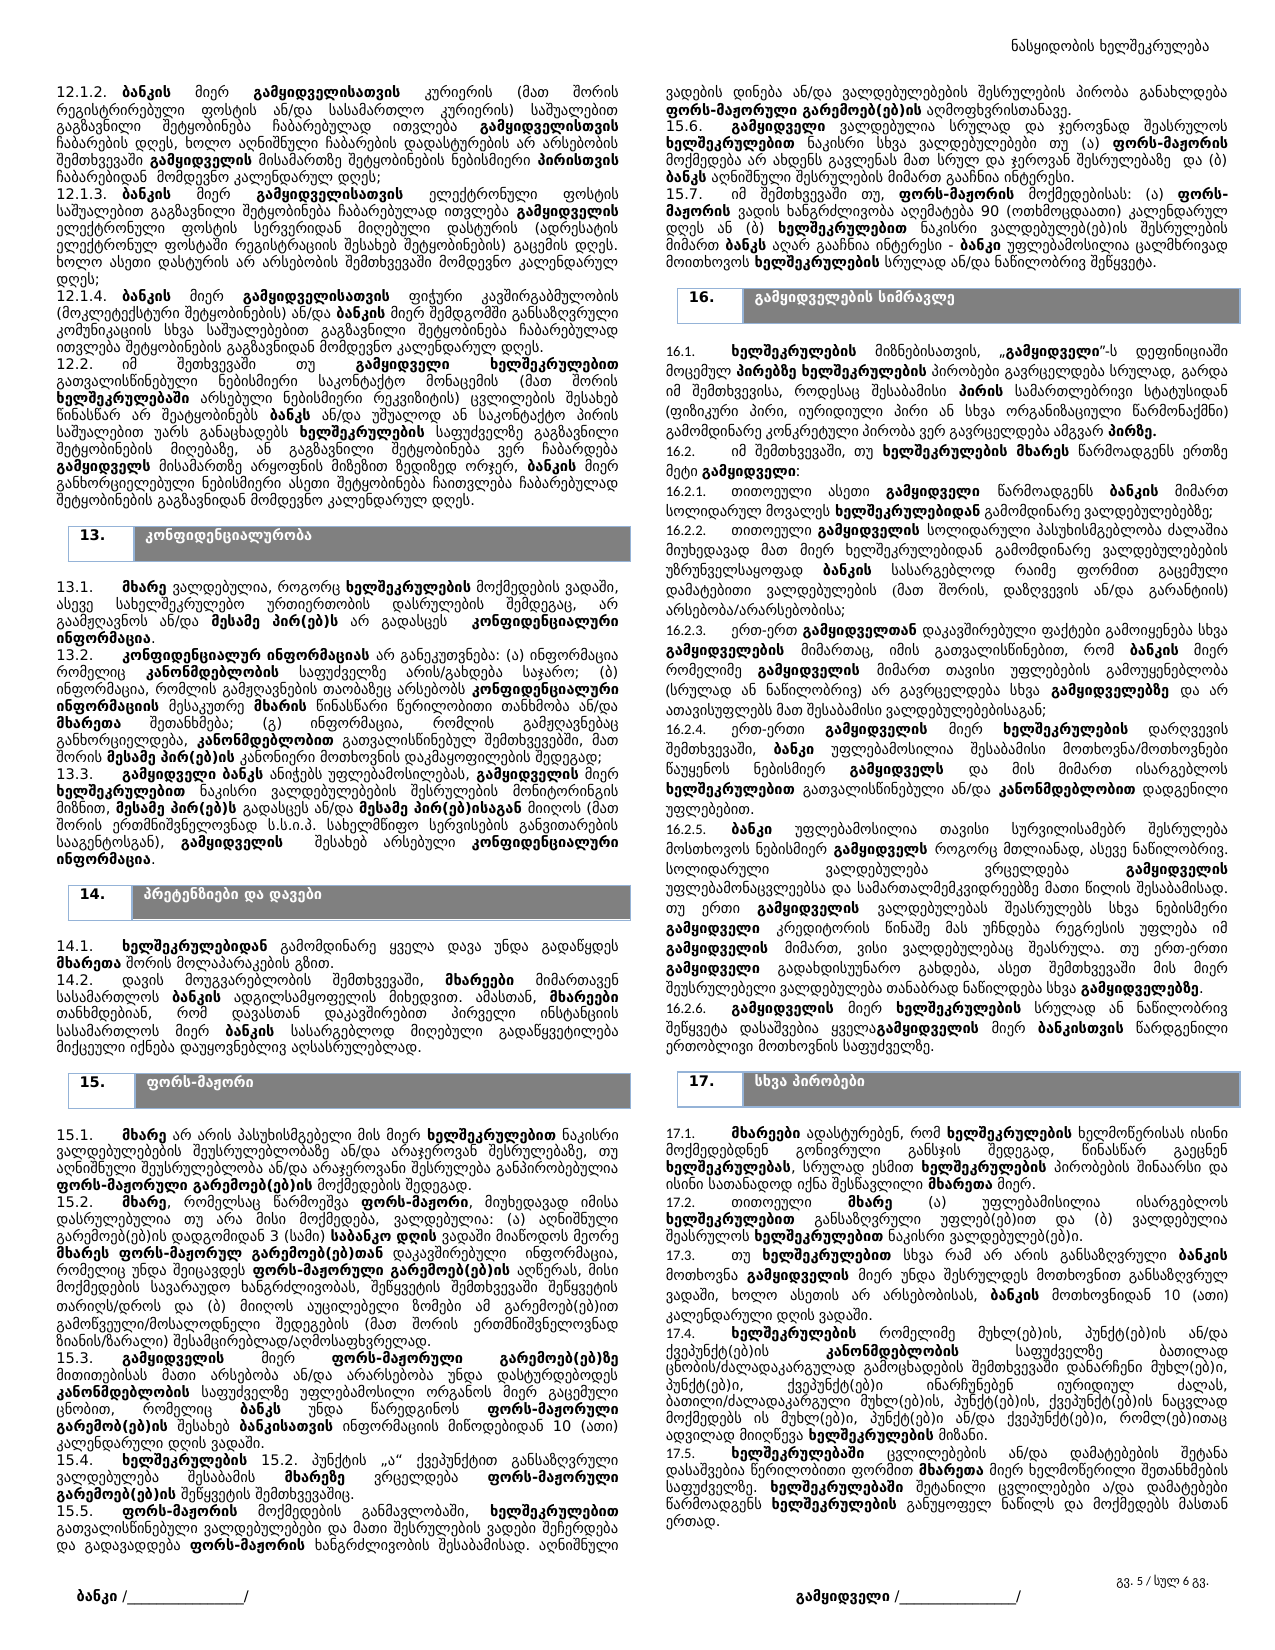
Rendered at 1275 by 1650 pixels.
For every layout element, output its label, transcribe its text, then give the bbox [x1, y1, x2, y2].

list იმ შეთხვევაში თუ გამყიდველი ხელშეკრულებით გათვალისწინებული ნებისმიერი საკონტაქტო მონაცემის (მათ შორის ხელშეკრულებაში არსებული ნებისმიერი რეკვიზიტის) ცვლილების შესახებ წინასწარ არ შეატყობინებს ბანკს ან/და უშუალოდ ან საკონტაქტო პირის საშუალებით უარს განაცხადებს ხელშეკრულების საფუძველზე გაგზავნილი შეტყობინების მიღებაზე, ან გაგზავნილი შეტყობინება ვერ ჩაბარდება გამყიდველს მისამართზე არყოფნის მიზეზით ზედიზედ ორჯერ, ბანკის მიერ განხორციელებული ნებისმიერი ასეთი შეტყობინება ჩაითვლება ჩაბარებულად შეტყობინების გაგზავნიდან მომდევნო კალენდარულ დღეს. [56, 356, 619, 509]
list კონფიდენციალურ ინფორმაციას არ განეკუთვნება: (ა) ინფორმაცია რომელიც კანონმდებლობის საფუძველზე არის/გახდება საჯარო; (ბ) ინფორმაცია, რომლის გამჟღავნების თაობაზეც არსებობს კონფიდენციალური ინფორმაციის მესაკუთრე მხარის წინასწარი წერილობითი თანხმობა ან/და მხარეთა შეთანხმება; (გ) ინფორმაცია, რომლის გამჟღავნებაც განხორციელდება, კანონმდებლობით გათვალისწინებულ შემთხვევებში, მათ შორის მესამე პირ(ებ)ის კანონიერი მოთხოვნის დაკმაყოფილების შედეგად; [56, 647, 619, 766]
list იმ შემთხვევაში, თუ ხელშეკრულების მხარეს წარმოადგენს ერთზე მეტი გამყიდველი: [666, 441, 1228, 480]
table_header [69, 527, 133, 561]
list ბანკი უფლებამოსილია თავისი სურვილისამებრ შესრულება მოსთხოვოს ნებისმიერ გამყიდველს როგორც მთლიანად, ასევე ნაწილობრივ. სოლიდარული ვალდებულება ვრცელდება გამყიდველის უფლებამონაცვლეებსა და სამართალმემკვიდრეებზე მათი წილის შესაბამისად. თუ ერთი გამყიდველის ვალდებულებას შეასრულებს სხვა ნებისმერი გამყიდველი კრედიტორის წინაშე მას უჩნდება რეგრესის უფლება იმ გამყიდველის მიმართ, ვისი ვალდებულებაც შეასრულა. თუ ერთ-ერთი გამყიდველი გადახდისუუნარო გახდება, ასეთ შემთხვევაში მის მიერ შეუსრულებელი ვალდებულება თანაბრად ნაწილდება სხვა გამყიდველებზე. [666, 819, 1228, 998]
list ხელშეკრულების რომელიმე მუხლ(ებ)ის, პუნქტ(ებ)ის ან/და ქვეპუნქტ(ებ)ის კანონმდებლობის საფუძველზე ბათილად ცნობის/ძალადაკარგულად გამოცხადების შემთხვევაში დანარჩენი მუხლ(ებ)ი, პუნქტ(ებ)ი, ქვეპუნქტ(ებ)ი ინარჩუნებენ იურიდიულ ძალას, ბათილი/ძალადაკარგული მუხლ(ებ)ის, პუნქტ(ებ)ის, ქვეპუნქტ(ებ)ის ნაცვლად მოქმედებს ის მუხლ(ებ)ი, პუნქტ(ებ)ი ან/და ქვეპუნქტ(ებ)ი, რომლ(ებ)ითაც ადვილად მიიღწევა ხელშეკრულების მიზანი. [666, 1324, 1228, 1444]
table_header კონფიდენციალურობა [135, 527, 630, 561]
list გამყიდველის მიერ ფორს-მაჟორული გარემოებ(ებ)ზე მითითებისას მათი არსებობა ან/და არარსებობა უნდა დასტურდებოდეს კანონმდებლობის საფუძველზე უფლებამოსილი ორგანოს მიერ გაცემული ცნობით, რომელიც ბანკს უნდა წარედგინოს ფორს-მაჟორული გარემობ(ებ)ის შესახებ ბანკისათვის ინფორმაციის მიწოდებიდან 10 (ათი) კალენდარული დღის ვადაში. [56, 1350, 619, 1452]
list გამყიდველი ვალდებულია სრულად და ჯეროვნად შეასრულოს ხელშეკრულებით ნაკისრი სხვა ვალდებულებები თუ (ა) ფორს-მაჟორის მოქმედება არ ახდენს გავლენას მათ სრულ და ჯეროვან შესრულებაზე და (ბ) ბანკს აღნიშნული შესრულების მიმართ გააჩნია ინტერესი. [666, 118, 1228, 186]
list თითოეული ასეთი გამყიდველი წარმოადგენს ბანკის მიმართ სოლიდარულ მოვალეს ხელშეკრულებიდან გამომდინარე ვალდებულებებზე; [666, 480, 1228, 520]
list თითოეული მხარე (ა) უფლებამისილია ისარგებლოს ხელშეკრულებით განსაზღვრული უფლებ(ებ)ით და (ბ) ვალდებულია შეასრულოს ხელშეკრულებით ნაკისრი ვალდებულებ(ებ)ი. [666, 1193, 1228, 1245]
table_header [69, 886, 131, 919]
table_header ფორს-მაჟორი [136, 1074, 630, 1108]
list ხელშეკრულების 15.2. პუნქტის „ა“ ქვეპუნქტით განსაზღვრული ვალდებულება შესაბამის მხარეზე ვრცელდება ფორს-მაჟორული გარემოებ(ებ)ის შეწყვეტის შემთხვევაშიც. [56, 1452, 619, 1503]
list თუ ხელშეკრულებით სხვა რამ არ არის განსაზღვრული ბანკის მოთხოვნა გამყიდველის მიერ უნდა შესრულდეს მოთხოვნით განსაზღვრულ ვადაში, ხოლო ასეთის არ არსებობისას, ბანკის მოთხოვნიდან 10 (ათი) კალენდარული დღის ვადაში. [666, 1245, 1228, 1324]
list მხარე ვალდებულია, როგორც ხელშეკრულების მოქმედების ვადაში, ასევე სახელშეკრულებო ურთიერთობის დასრულების შემდეგაც, არ გაამჟღავნოს ან/და მესამე პირ(ებ)ს არ გადასცეს კონფიდენციალური ინფორმაცია. [56, 579, 619, 647]
table_header გამყიდველების სიმრავლე [744, 289, 1239, 323]
list ფორს-მაჟორის მოქმედების განმავლობაში, ხელშეკრულებით გათვალისწინებული ვალდებულებები და მათი შესრულების ვადები შეჩერდება და გადავადდება ფორს-მაჟორის ხანგრძლივობის შესაბამისად. აღნიშნული ვადების დინება ან/და ვალდებულებების შესრულების პირობა განახლდება ფორს-მაჟორული გარემოებ(ებ)ის აღმოფხვრისთანავე. [56, 1503, 619, 1554]
list ბანკის მიერ გამყიდველისათვის ფიჭური კავშირგაბმულობის (მოკლეტექსტური შეტყობინების) ან/და ბანკის მიერ შემდგომში განსაზღვრული კომუნიკაციის სხვა საშუალებებით გაგზავნილი შეტყობინება ჩაბარებულად ითვლება შეტყობინების გაგზავნიდან მომდევნო კალენდარულ დღეს. [56, 288, 619, 356]
list დავის მოუგვარებლობის შემთხვევაში, მხარეები მიმართავენ სასამართლოს ბანკის ადგილსამყოფელის მიხედვით. ამასთან, მხარეები თანხმდებიან, რომ დავასთან დაკავშირებით პირველი ინსტანციის სასამართლოს მიერ ბანკის სასარგებლოდ მიღებული გადაწყვეტილება მიქცეული იქნება დაუყოვნებლივ აღსასრულებლად. [56, 971, 619, 1056]
table_header [678, 289, 742, 323]
table_header [69, 1074, 134, 1108]
table_header სხვა პირობები [744, 1073, 1239, 1106]
list გამყიდველის მიერ ხელშეკრულების სრულად ან ნაწილობრივ შეწყვეტა დასაშვებია ყველაგამყიდველის მიერ ბანკისთვის წარდგენილი ერთობლივი მოთხოვნის საფუძველზე. [666, 998, 1228, 1054]
list მხარეები ადასტურებენ, რომ ხელშეკრულების ხელმოწერისას ისინი მოქმედებდნენ გონივრული განსჯის შედეგად, წინასწარ გაეცნენ ხელშეკრულებას, სრულად ესმით ხელშეკრულების პირობების შინაარსი და ისინი სათანადოდ იქნა შესწავლილი მხარეთა მიერ. [666, 1124, 1228, 1193]
list მხარე არ არის პასუხისმგებელი მის მიერ ხელშეკრულებით ნაკისრი ვალდებულებების შეუსრულებლობაზე ან/და არაჯეროვან შესრულებაზე, თუ აღნიშნული შეუსრულებლობა ან/და არაჯეროვანი შესრულება განპირობებულია ფორს-მაჟორული გარემოებ(ებ)ის მოქმედების შედეგად. [56, 1126, 619, 1194]
list ხელშეკრულების მიზნებისათვის, „გამყიდველი”-ს დეფინიციაში მოცემულ პირებზე ხელშეკრულების პირობები გავრცელდება სრულად, გარდა იმ შემთხვევისა, როდესაც შესაბამისი პირის სამართლებრივი სტატუსიდან (ფიზიკური პირი, იურიდიული პირი ან სხვა ორგანიზაციული წარმონაქმნი) გამომდინარე კონკრეტული პირობა ვერ გავრცელდება ამგვარ პირზე. [666, 341, 1228, 441]
list თითოეული გამყიდველის სოლიდარული პასუხისმგებლობა ძალაშია მიუხედავად მათ მიერ ხელშეკრულებიდან გამომდინარე ვალდებულებების უზრუნველსაყოფად ბანკის სასარგებლოდ რაიმე ფორმით გაცემული დამატებითი ვალდებულების (მათ შორის, დაზღვევის ან/და გარანტიის) არსებობა/არარსებობისა; [666, 520, 1228, 620]
table_header [678, 1073, 742, 1106]
list ერთ-ერთ გამყიდველთან დაკავშირებული ფაქტები გამოიყენება სხვა გამყიდველების მიმართაც, იმის გათვალისწინებით, რომ ბანკის მიერ რომელიმე გამყიდველის მიმართ თავისი უფლებების გამოუყენებლობა (სრულად ან ნაწილობრივ) არ გავრცელდება სხვა გამყიდველებზე და არ ათავისუფლებს მათ შესაბამისი ვალდებულებებისაგან; [666, 620, 1228, 719]
list გამყიდველი ბანკს ანიჭებს უფლებამოსილებას, გამყიდველის მიერ ხელშეკრულებით ნაკისრი ვალდებულებების შესრულების მონიტორინგის მიზნით, მესამე პირ(ებ)ს გადასცეს ან/და მესამე პირ(ებ)ისაგან მიიღოს (მათ შორის ერთმნიშვნელოვნად ს.ს.ი.პ. სახელმწიფო სერვისების განვითარების სააგენტოსგან), გამყიდველის შესახებ არსებული კონფიდენციალური ინფორმაცია. [56, 766, 619, 867]
list ფორს-მაჟორის მოქმედების განმავლობაში, ხელშეკრულებით გათვალისწინებული ვალდებულებები და მათი შესრულების ვადები შეჩერდება და გადავადდება ფორს-მაჟორის ხანგრძლივობის შესაბამისად. აღნიშნული ვადების დინება ან/და ვალდებულებების შესრულების პირობა განახლდება ფორს-მაჟორული გარემოებ(ებ)ის აღმოფხვრისთანავე. [666, 84, 1228, 118]
list ბანკის მიერ გამყიდველისათვის კურიერის (მათ შორის რეგისტრირებული ფოსტის ან/და სასამართლო კურიერის) საშუალებით გაგზავნილი შეტყობინება ჩაბარებულად ითვლება გამყიდველისთვის ჩაბარების დღეს, ხოლო აღნიშნული ჩაბარების დადასტურების არ არსებობის შემთხვევაში გამყიდველის მისამართზე შეტყობინების ნებისმიერი პირისთვის ჩაბარებიდან მომდევნო კალენდარულ დღეს; [56, 84, 619, 186]
table_header პრეტენზიები და დავები [133, 886, 630, 919]
list მხარე, რომელსაც წარმოეშვა ფორს-მაჟორი, მიუხედავად იმისა დასრულებულია თუ არა მისი მოქმედება, ვალდებულია: (ა) აღნიშნული გარემოებ(ებ)ის დადგომიდან 3 (სამი) საბანკო დღის ვადაში მიაწოდოს მეორე მხარეს ფორს-მაჟორულ გარემოებ(ებ)თან დაკავშირებული ინფორმაცია, რომელიც უნდა შეიცავდეს ფორს-მაჟორული გარემოებ(ებ)ის აღწერას, მისი მოქმედების სავარაუდო ხანგრძლივობას, შეწყვეტის შემთხვევაში შეწყვეტის თარიღს/დროს და (ბ) მიიღოს აუცილებელი ზომები ამ გარემოებ(ებ)ით გამოწვეული/მოსალოდნელი შედეგების (მათ შორის ერთმნიშვნელოვნად ზიანის/ზარალი) შესამცირებლად/აღმოსაფხვრელად. [56, 1194, 619, 1350]
list ხელშეკრულებიდან გამომდინარე ყველა დავა უნდა გადაწყდეს მხარეთა შორის მოლაპარაკების გზით. [56, 937, 619, 971]
list ბანკის მიერ გამყიდველისათვის ელექტრონული ფოსტის საშუალებით გაგზავნილი შეტყობინება ჩაბარებულად ითვლება გამყიდველის ელექტრონული ფოსტის სერვერიდან მიღებული დასტურის (ადრესატის ელექტრონულ ფოსტაში რეგისტრაციის შესახებ შეტყობინების) გაცემის დღეს. ხოლო ასეთი დასტურის არ არსებობის შემთხვევაში მომდევნო კალენდარულ დღეს; [56, 186, 619, 288]
list ხელშეკრულებაში ცვლილებების ან/და დამატებების შეტანა დასაშვებია წერილობითი ფორმით მხარეთა მიერ ხელმოწერილი შეთანხმების საფუძველზე. ხელშეკრულებაში შეტანილი ცვლილებები ა/და დამატებები წარმოადგენს ხელშეკრულების განუყოფელ ნაწილს და მოქმედებს მასთან ერთად. [666, 1444, 1228, 1530]
list იმ შემთხვევაში თუ, ფორს-მაჟორის მოქმედებისას: (ა) ფორს-მაჟორის ვადის ხანგრძლივობა აღემატება 90 (ოთხმოცდაათი) კალენდარულ დღეს ან (ბ) ხელშეკრულებით ნაკისრი ვალდებულებ(ებ)ის შესრულების მიმართ ბანკს აღარ გააჩნია ინტერესი - ბანკი უფლებამოსილია ცალმხრივად მოითხოვოს ხელშეკრულების სრულად ან/და ნაწილობრივ შეწყვეტა. [666, 186, 1228, 271]
list ერთ-ერთი გამყიდველის მიერ ხელშეკრულების დარღვევის შემთხვევაში, ბანკი უფლებამოსილია შესაბამისი მოთხოვნა/მოთხოვნები წაუყენოს ნებისმიერ გამყიდველს და მის მიმართ ისარგებლოს ხელშეკრულებით გათვალისწინებული ან/და კანონმდებლობით დადგენილი უფლებებით. [666, 719, 1228, 819]
